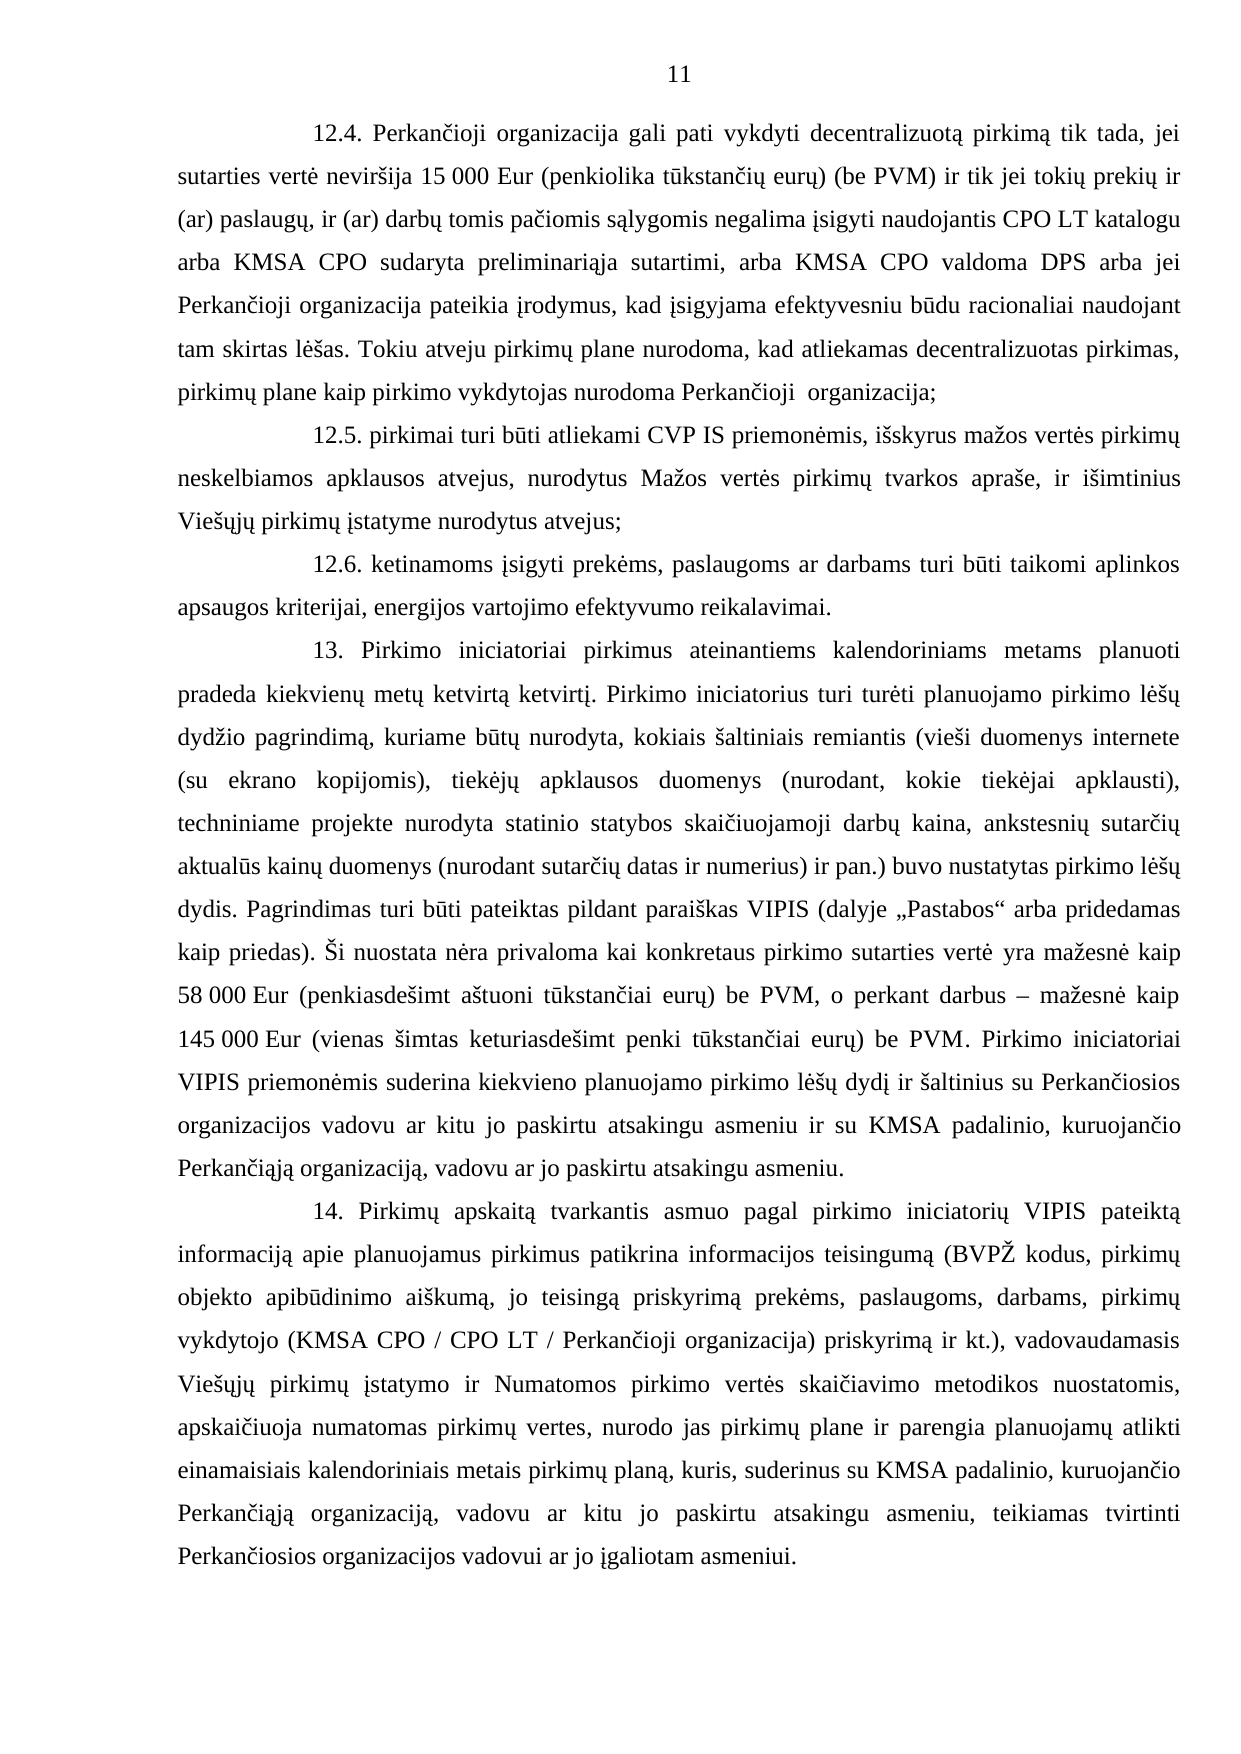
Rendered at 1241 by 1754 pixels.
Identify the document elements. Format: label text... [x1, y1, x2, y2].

text 14. Pirkimų apskaitą tvarkantis asmuo pagal pirkimo iniciatorių VIPIS pateiktą informaciją apie planuojamus pirkimus patikrina informacijos teisingumą (BVPŽ kodus, pirkimų objekto apibūdinimo aiškumą, jo teisingą priskyrimą prekėms, paslaugoms, darbams, pirkimų vykdytojo (KMSA CPO / CPO LT / Perkančioji organizacija) priskyrimą ir kt.), vadovaudamasis Viešųjų pirkimų įstatymo ir Numatomos pirkimo vertės skaičiavimo metodikos nuostatomis, apskaičiuoja numatomas pirkimų vertes, nurodo jas pirkimų plane ir parengia planuojamų atlikti einamaisiais kalendoriniais metais pirkimų planą, kuris, suderinus su KMSA padalinio, kuruojančio Perkančiąją organizaciją, vadovu ar kitu jo paskirtu atsakingu asmeniu, teikiamas tvirtinti Perkančiosios organizacijos vadovui ar jo įgaliotam asmeniui. [177, 1196, 1181, 1570]
text 12.6. ketinamoms įsigyti prekėms, paslaugoms ar darbams turi būti taikomi aplinkos apsaugos kriterijai, energijos vartojimo efektyvumo reikalavimai. [177, 549, 1181, 621]
text 12.4. Perkančioji organizacija gali pati vykdyti decentralizuotą pirkimą tik tada, jei sutarties vertė neviršija 15 000 Eur (penkiolika tūkstančių eurų) (be PVM) ir tik jei tokių prekių ir (ar) paslaugų, ir (ar) darbų tomis pačiomis sąlygomis negalima įsigyti naudojantis CPO LT katalogu arba KMSA CPO sudaryta preliminariąja sutartimi, arba KMSA CPO valdoma DPS arba jei Perkančioji organizacija pateikia įrodymus, kad įsigyjama efektyvesniu būdu racionaliai naudojant tam skirtas lėšas. Tokiu atveju pirkimų plane nurodoma, kad atliekamas decentralizuotas pirkimas, pirkimų plane kaip pirkimo vykdytojas nurodoma Perkančioji organizacija; [177, 118, 1181, 406]
text 13. Pirkimo iniciatoriai pirkimus ateinantiems kalendoriniams metams planuoti pradeda kiekvienų metų ketvirtą ketvirtį. Pirkimo iniciatorius turi turėti planuojamo pirkimo lėšų dydžio pagrindimą, kuriame būtų nurodyta, kokiais šaltiniais remiantis (vieši duomenys internete (su ekrano kopijomis), tiekėjų apklausos duomenys (nurodant, kokie tiekėjai apklausti), techniniame projekte nurodyta statinio statybos skaičiuojamoji darbų kaina, ankstesnių sutarčių aktualūs kainų duomenys (nurodant sutarčių datas ir numerius) ir pan.) buvo nustatytas pirkimo lėšų dydis. Pagrindimas turi būti pateiktas pildant paraiškas VIPIS (dalyje „Pastabos“ arba pridedamas kaip priedas). Ši nuostata nėra privaloma kai konkretaus pirkimo sutarties vertė yra mažesnė kaip 58 000 Eur (penkiasdešimt aštuoni tūkstančiai eurų) be PVM, o perkant darbus – mažesnė kaip 145 000 Eur (vienas šimtas keturiasdešimt penki tūkstančiai eurų) be PVM. Pirkimo iniciatoriai VIPIS priemonėmis suderina kiekvieno planuojamo pirkimo lėšų dydį ir šaltinius su Perkančiosios organizacijos vadovu ar kitu jo paskirtu atsakingu asmeniu ir su KMSA padalinio, kuruojančio Perkančiąją organizaciją, vadovu ar jo paskirtu atsakingu asmeniu. [177, 636, 1181, 1182]
text 12.5. pirkimai turi būti atliekami CVP IS priemonėmis, išskyrus mažos vertės pirkimų neskelbiamos apklausos atvejus, nurodytus Mažos vertės pirkimų tvarkos apraše, ir išimtinius Viešųjų pirkimų įstatyme nurodytus atvejus; [177, 420, 1181, 535]
